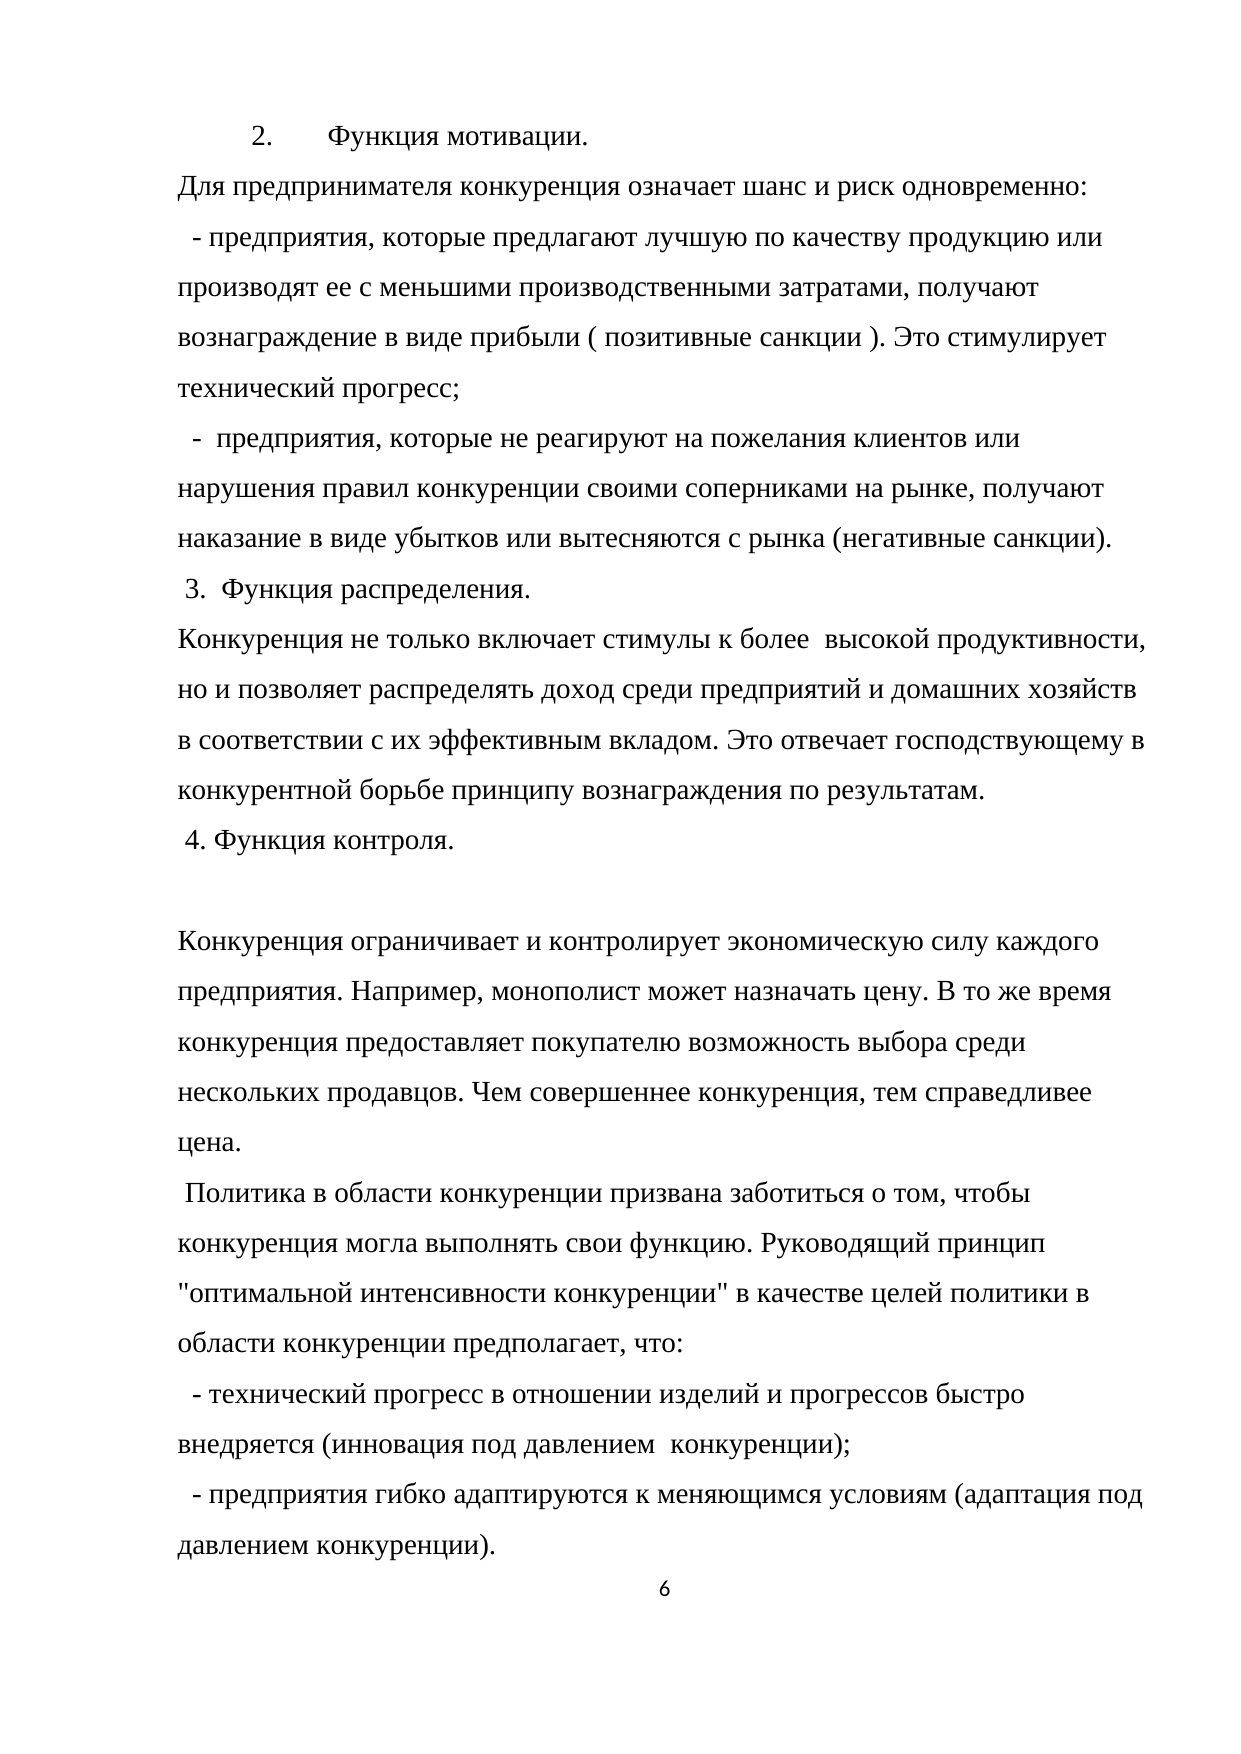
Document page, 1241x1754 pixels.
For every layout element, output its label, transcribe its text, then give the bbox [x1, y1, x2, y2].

list Функция мотивации. Для предпринимателя конкуренция означает шанс и риск одновременно: - предприятия, которые предлагают лучшую по качеству продукцию или производят ее с меньшими производственными затратами, получают вознаграждение в виде прибыли ( позитивные санкции ). Это стимулирует технический прогресс; - предприятия, которые не реагируют на пожелания клиентов или нарушения правил конкуренции своими соперниками на рынке, получают наказание в виде убытков или вытесняются с рынка (негативные санкции). 3. Функция распределения. Конкуренция не только включает стимулы к более высокой продуктивности, но и позволяет распределять доход среди предприятий и домашних хозяйств в соответствии с их эффективным вкладом. Это отвечает господствующему в конкурентной борьбе принципу вознаграждения по результатам. 4. Функция контроля. Конкуренция ограничивает и контролирует экономическую силу каждого предприятия. Например, монополист может назначать цену. В то же время конкуренция предоставляет покупателю возможность выбора среди нескольких продавцов. Чем совершеннее конкуренция, тем справедливее цена. Политика в области конкуренции призвана заботиться о том, чтобы конкуренция могла выполнять свои функцию. Руководящий принцип "оптимальной интенсивности конкуренции" в качестве целей политики в области конкуренции предполагает, что: - технический прогресс в отношении изделий и прогрессов быстро внедряется (инновация под давлением конкуренции); - предприятия гибко адаптируются к меняющимся условиям (адаптация под давлением конкуренции). [177, 118, 1152, 1560]
